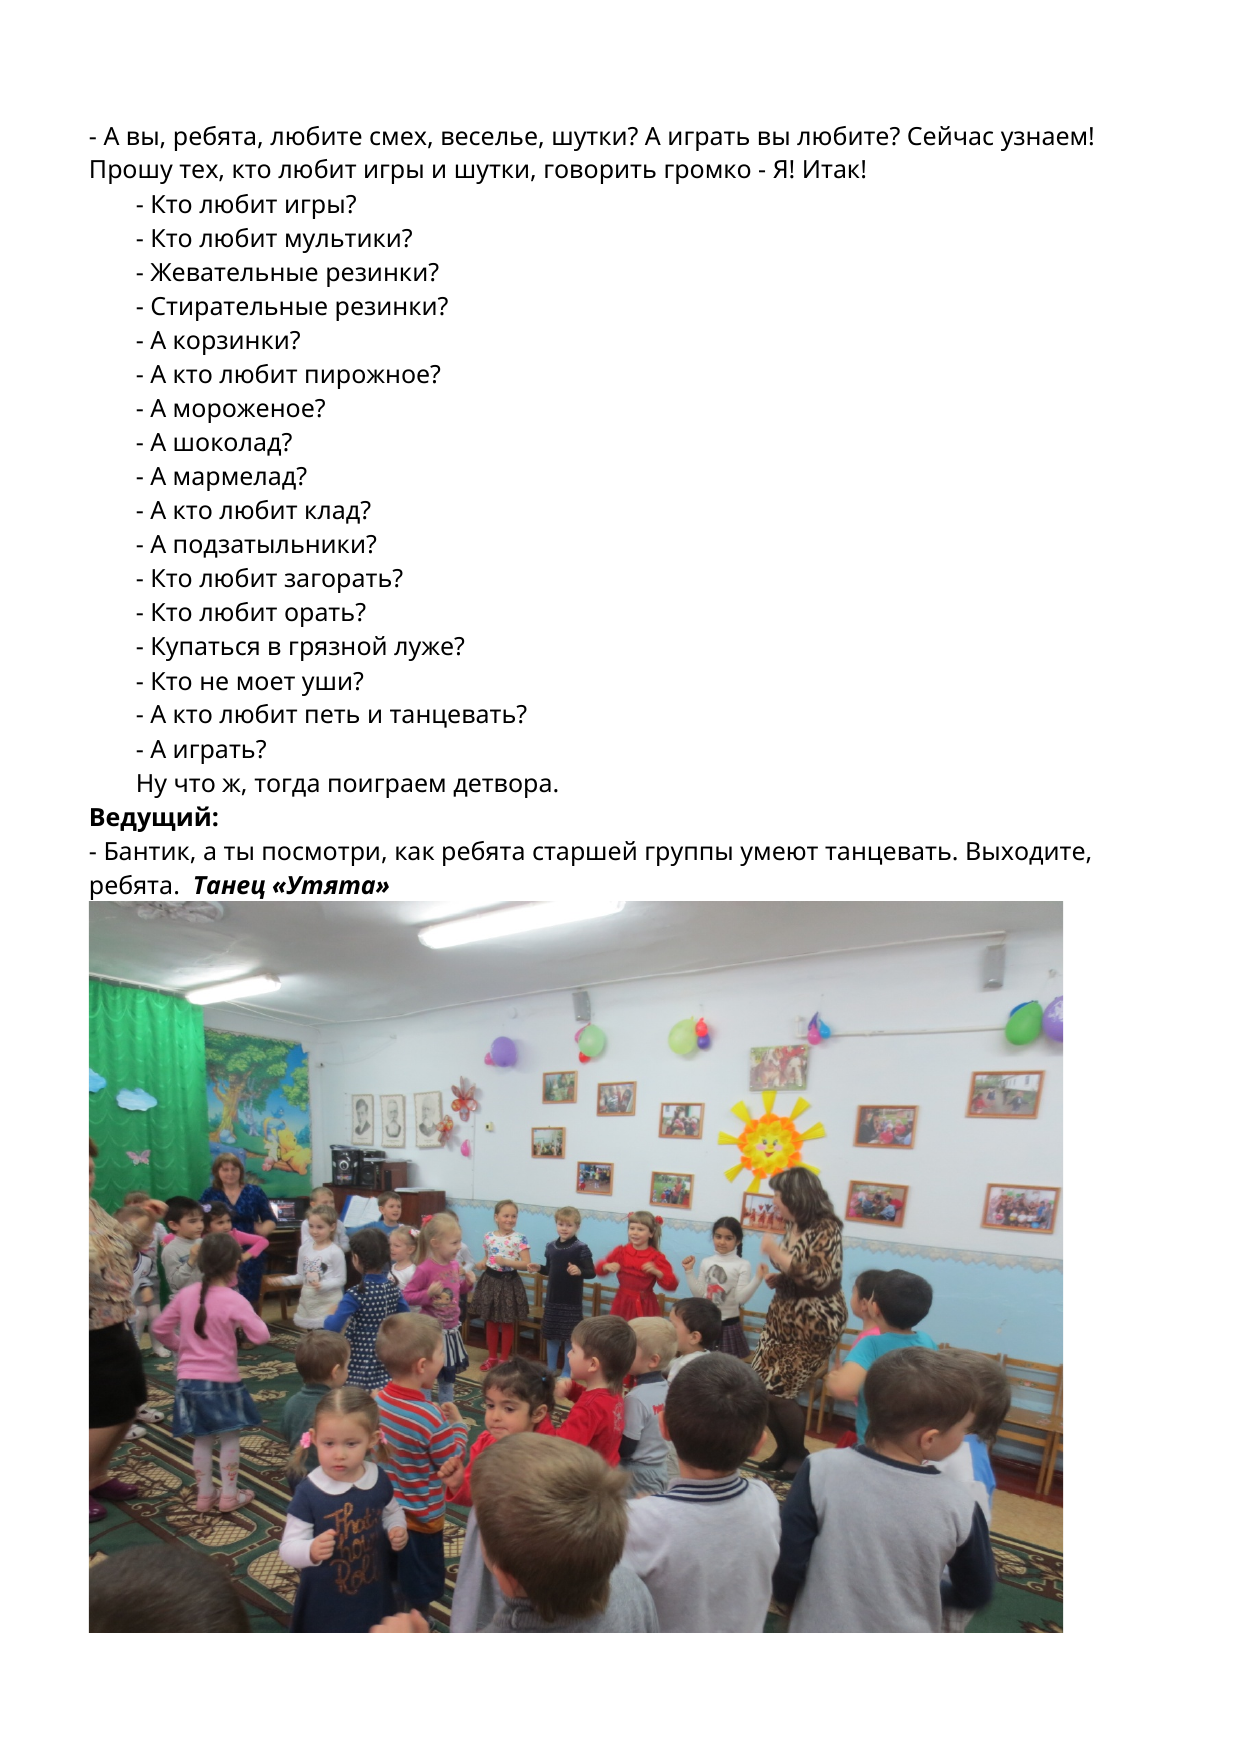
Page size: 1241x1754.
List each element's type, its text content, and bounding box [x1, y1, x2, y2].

text - Кто любит орать? [136, 595, 1152, 629]
text - Бантик, а ты посмотри, как ребята старшей группы умеют танцевать. Выходите, ребята. Танец «Утята» [89, 833, 1152, 902]
text - Кто любит мультики? [136, 220, 1152, 254]
text - А играть? [136, 731, 1152, 765]
picture [88, 901, 1064, 1633]
text - А корзинки? [136, 322, 1152, 357]
text - Купаться в грязной луже? [136, 629, 1152, 663]
text - Стирательные резинки? [136, 288, 1152, 322]
text - А мороженое? [136, 391, 1152, 425]
text Ведущий: [89, 799, 1152, 833]
text - Кто любит загорать? [136, 561, 1152, 595]
text - Жевательные резинки? [136, 254, 1152, 288]
text - А шоколад? [136, 425, 1152, 459]
text - Кто любит игры? [136, 186, 1152, 220]
text - А кто любит клад? [136, 493, 1152, 527]
text - А кто любит пирожное? [136, 357, 1152, 391]
text - А кто любит петь и танцевать? [136, 697, 1152, 731]
text - Кто не моет уши? [136, 663, 1152, 697]
text Ну что ж, тогда поиграем детвора. [136, 765, 1152, 799]
text - А вы, ребята, любите смех, веселье, шутки? А играть вы любите? Сейчас узнаем! [89, 118, 1152, 152]
text - А мармелад? [136, 459, 1152, 493]
text Прошу тех, кто любит игры и шутки, говорить громко - Я! Итак! [89, 152, 1152, 186]
text - А подзатыльники? [136, 527, 1152, 561]
